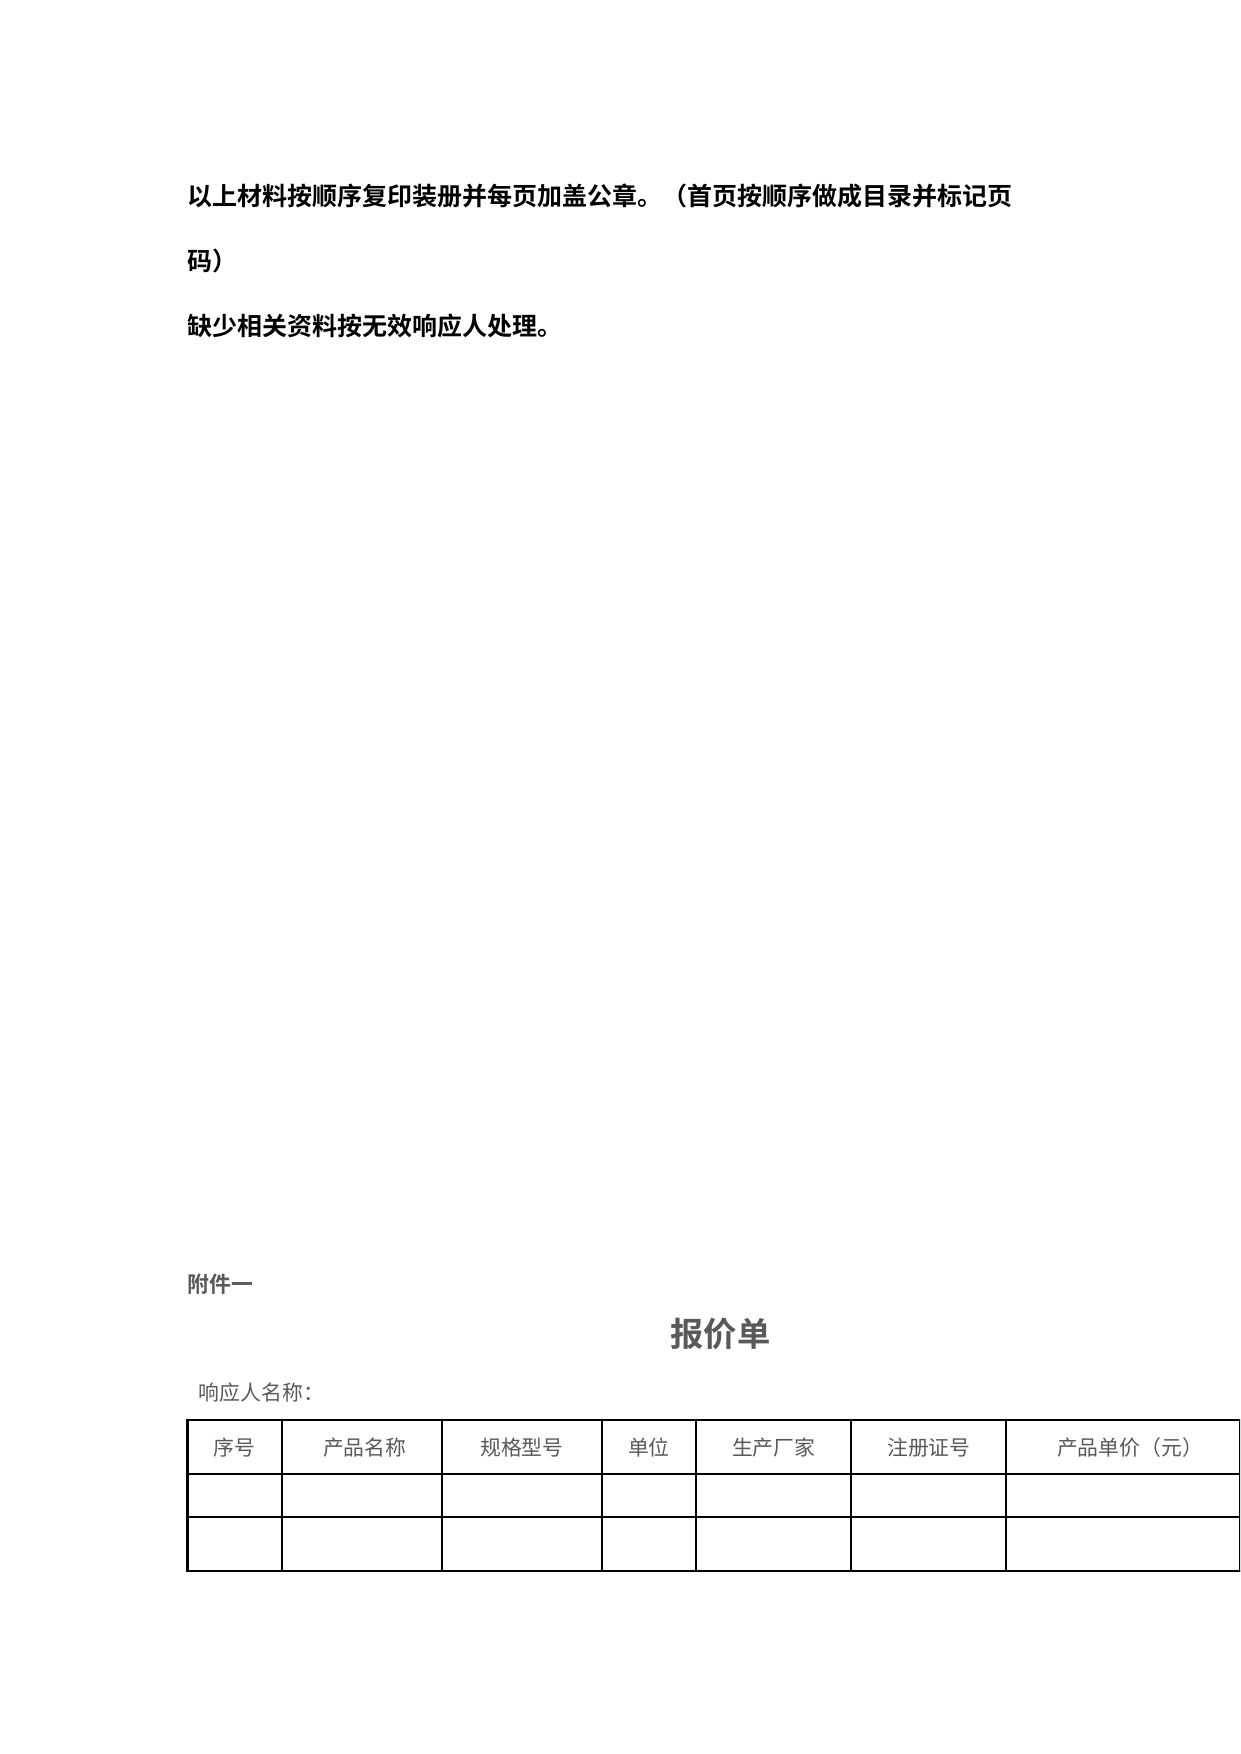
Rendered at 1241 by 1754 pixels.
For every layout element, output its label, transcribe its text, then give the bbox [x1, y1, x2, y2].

table_cell 单位 [603, 1421, 695, 1473]
table_cell [603, 1518, 695, 1570]
table_cell 响应人名称： [188, 1365, 1240, 1419]
table_cell 规格型号 [443, 1421, 601, 1473]
table_cell [852, 1475, 1005, 1516]
table_header 报价单 [188, 1300, 1240, 1364]
table_cell 生产厂家 [697, 1421, 850, 1473]
text 缺少相关资料按无效响应人处理。 [187, 292, 1053, 357]
table_cell [189, 1518, 281, 1570]
table_cell [189, 1475, 281, 1516]
table_cell [1007, 1518, 1239, 1570]
table_cell 产品单价（元） [1007, 1421, 1239, 1473]
table_cell [697, 1518, 850, 1570]
table_cell [603, 1475, 695, 1516]
table_cell [283, 1475, 441, 1516]
table_cell 产品名称 [283, 1421, 441, 1473]
table_cell [443, 1475, 601, 1516]
table_cell [852, 1518, 1005, 1570]
table_cell 序号 [189, 1421, 281, 1473]
table_cell [283, 1518, 441, 1570]
text 以上材料按顺序复印装册并每页加盖公章。（首页按顺序做成目录并标记页码） [187, 162, 1053, 292]
table_cell [1007, 1475, 1239, 1516]
table_cell 注册证号 [852, 1421, 1005, 1473]
table_cell [443, 1518, 601, 1570]
text 附件一 [187, 1267, 1053, 1299]
table_cell [697, 1475, 850, 1516]
